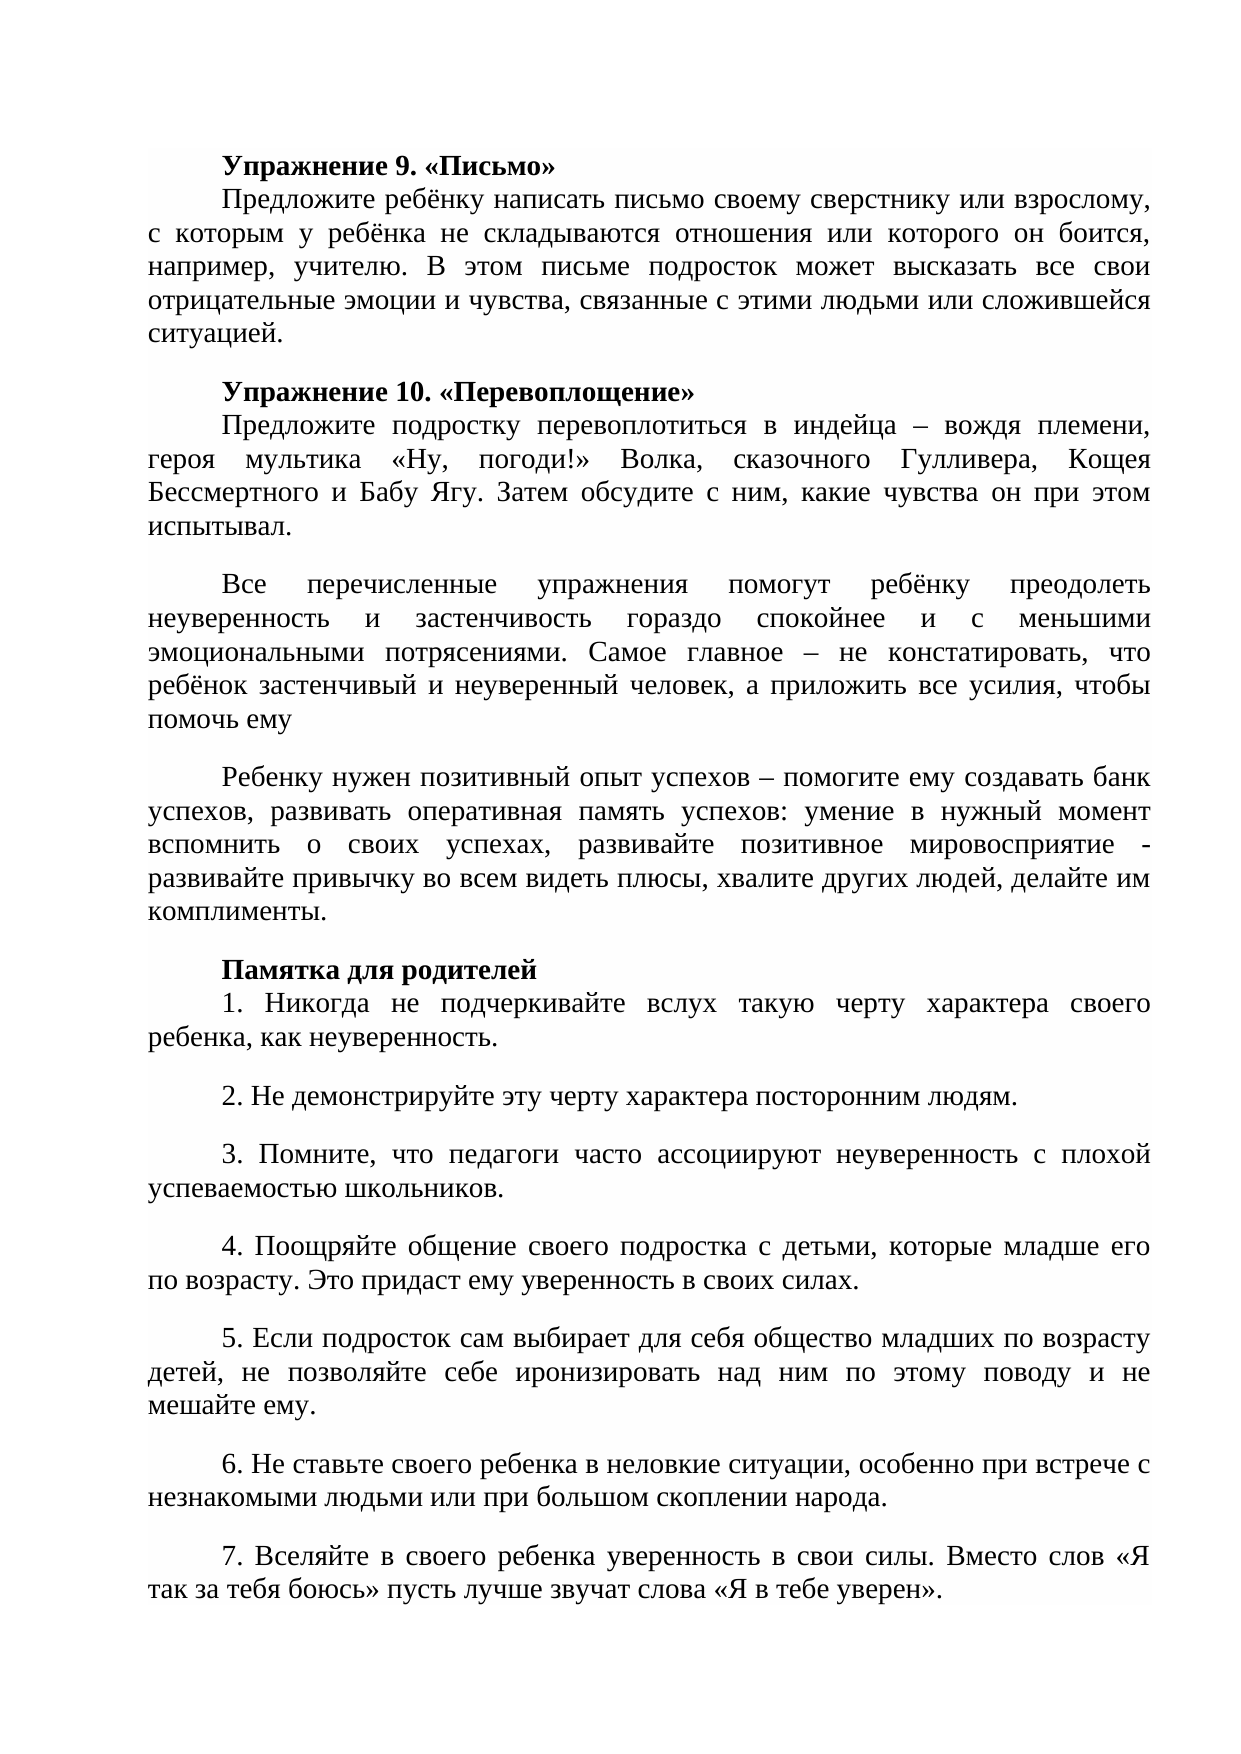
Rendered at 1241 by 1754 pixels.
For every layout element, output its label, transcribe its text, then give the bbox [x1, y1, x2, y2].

text 4. Поощряйте общение своего подростка с детьми, которые младше его по возрасту. Это придаст ему уверенность в своих силах. [148, 1228, 1152, 1295]
text 3. Помните, что педагоги часто ассоциируют неуверенность с плохой успеваемостью школьников. [148, 1136, 1152, 1203]
text Упражнение 10. «Перевоплощение» [148, 374, 1152, 407]
text 5. Если подросток сам выбирает для себя общество младших по возрасту детей, не позволяйте себе иронизировать над ним по этому поводу и не мешайте ему. [148, 1320, 1152, 1421]
text Ребенку нужен позитивный опыт успехов – помогите ему создавать банк успехов, развивать оперативная память успехов: умение в нужный момент вспомнить о своих успехах, развивайте позитивное мировосприятие - развивайте привычку во всем видеть плюсы, хвалите других людей, делайте им комплименты. [148, 759, 1152, 927]
text Предложите подростку перевоплотиться в индейца – вождя племени, героя мультика «Ну, погоди!» Волка, сказочного Гулливера, Кощея Бессмертного и Бабу Ягу. Затем обсудите с ним, какие чувства он при этом испытывал. [148, 407, 1152, 542]
text 6. Не ставьте своего ребенка в неловкие ситуации, особенно при встрече с незнакомыми людьми или при большом скоплении народа. [148, 1446, 1152, 1513]
text Памятка для родителей [148, 952, 1152, 986]
text Упражнение 9. «Письмо» [148, 148, 1152, 181]
text Все перечисленные упражнения помогут ребёнку преодолеть неуверенность и застенчивость гораздо спокойнее и с меньшими эмоциональными потрясениями. Самое главное – не констатировать, что ребёнок застенчивый и неуверенный человек, а приложить все усилия, чтобы помочь ему [148, 567, 1152, 734]
text Предложите ребёнку написать письмо своему сверстнику или взрослому, с которым у ребёнка не складываются отношения или которого он боится, например, учителю. В этом письме подросток может высказать все свои отрицательные эмоции и чувства, связанные с этими людьми или сложившейся ситуацией. [148, 181, 1152, 349]
text 1. Никогда не подчеркивайте вслух такую черту характера своего ребенка, как неуверенность. [148, 986, 1152, 1053]
text 7. Вселяйте в своего ребенка уверенность в свои силы. Вместо слов «Я так за тебя боюсь» пусть лучше звучат слова «Я в тебе уверен». [148, 1538, 1152, 1605]
text 2. Не демонстрируйте эту черту характера посторонним людям. [148, 1078, 1152, 1111]
